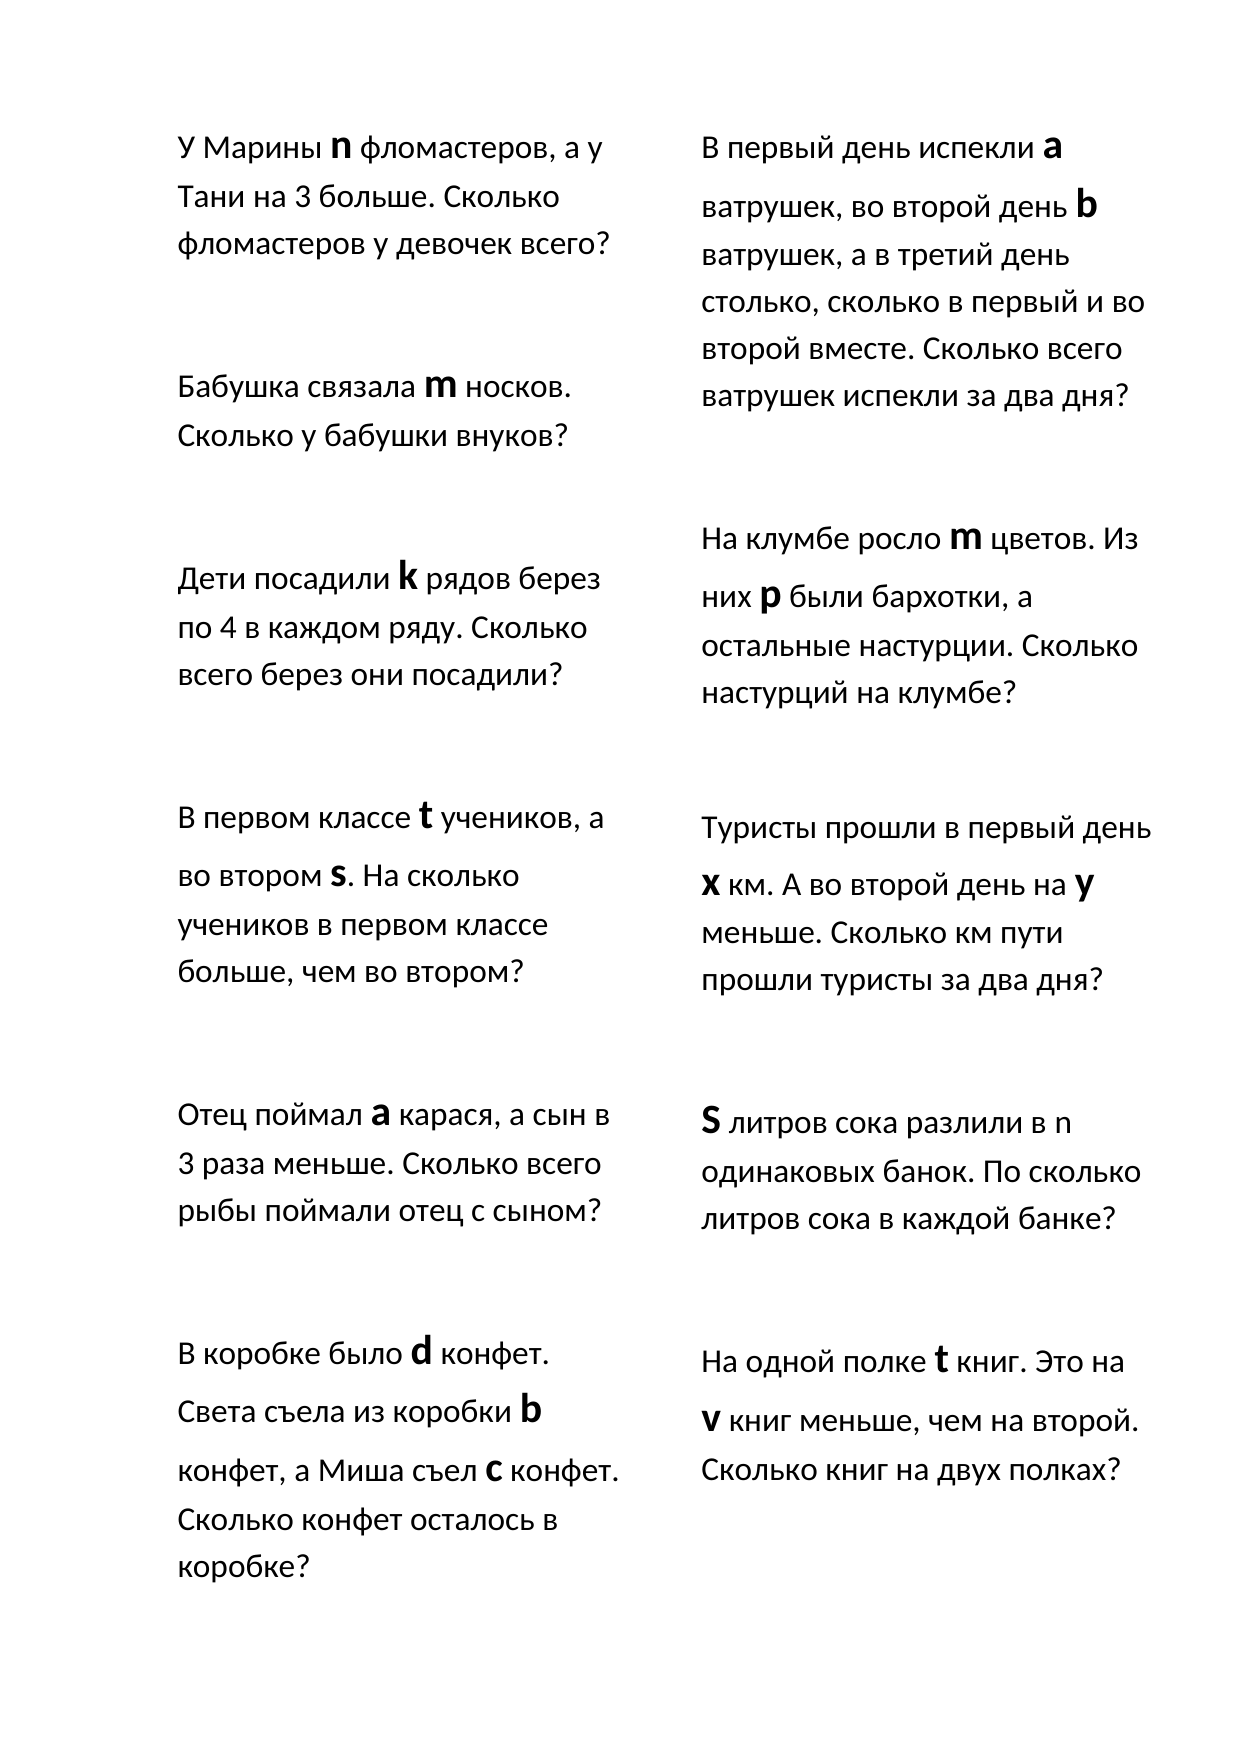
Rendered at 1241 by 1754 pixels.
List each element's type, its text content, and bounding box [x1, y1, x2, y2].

text У Марины n фломастеров, а у Тани на 3 больше. Сколько фломастеров у девочек всего? [177, 118, 627, 262]
text Туристы прошли в первый день х км. А во второй день на y меньше. Сколько км пути прошли туристы за два дня? [701, 806, 1152, 999]
text В коробке было d конфет. Света съела из коробки b конфет, а Миша съел c конфет. Сколько конфет осталось в коробке? [177, 1324, 627, 1585]
text Отец поймал а карася, а сын в 3 раза меньше. Сколько всего рыбы поймали отец с сыном? [177, 1085, 627, 1229]
text В первом классе t учеников, а во втором s. На сколько учеников в первом классе больше, чем во втором? [177, 788, 627, 991]
text В первый день испекли a ватрушек, во второй день b ватрушек, а в третий день столько, сколько в первый и во второй вместе. Сколько всего ватрушек испекли за два дня? [701, 118, 1152, 414]
text Дети посадили k рядов берез по 4 в каждом ряду. Сколько всего берез они посадили? [177, 549, 627, 693]
text На клумбе росло m цветов. Из них p были бархотки, а остальные настурции. Сколько настурций на клумбе? [701, 509, 1152, 712]
text Бабушка связала m носков. Сколько у бабушки внуков? [177, 357, 627, 454]
text На одной полке t книг. Это на v книг меньше, чем на второй. Сколько книг на двух полках? [701, 1332, 1152, 1488]
text S литров сока разлили в n одинаковых банок. По сколько литров сока в каждой банке? [701, 1093, 1152, 1238]
